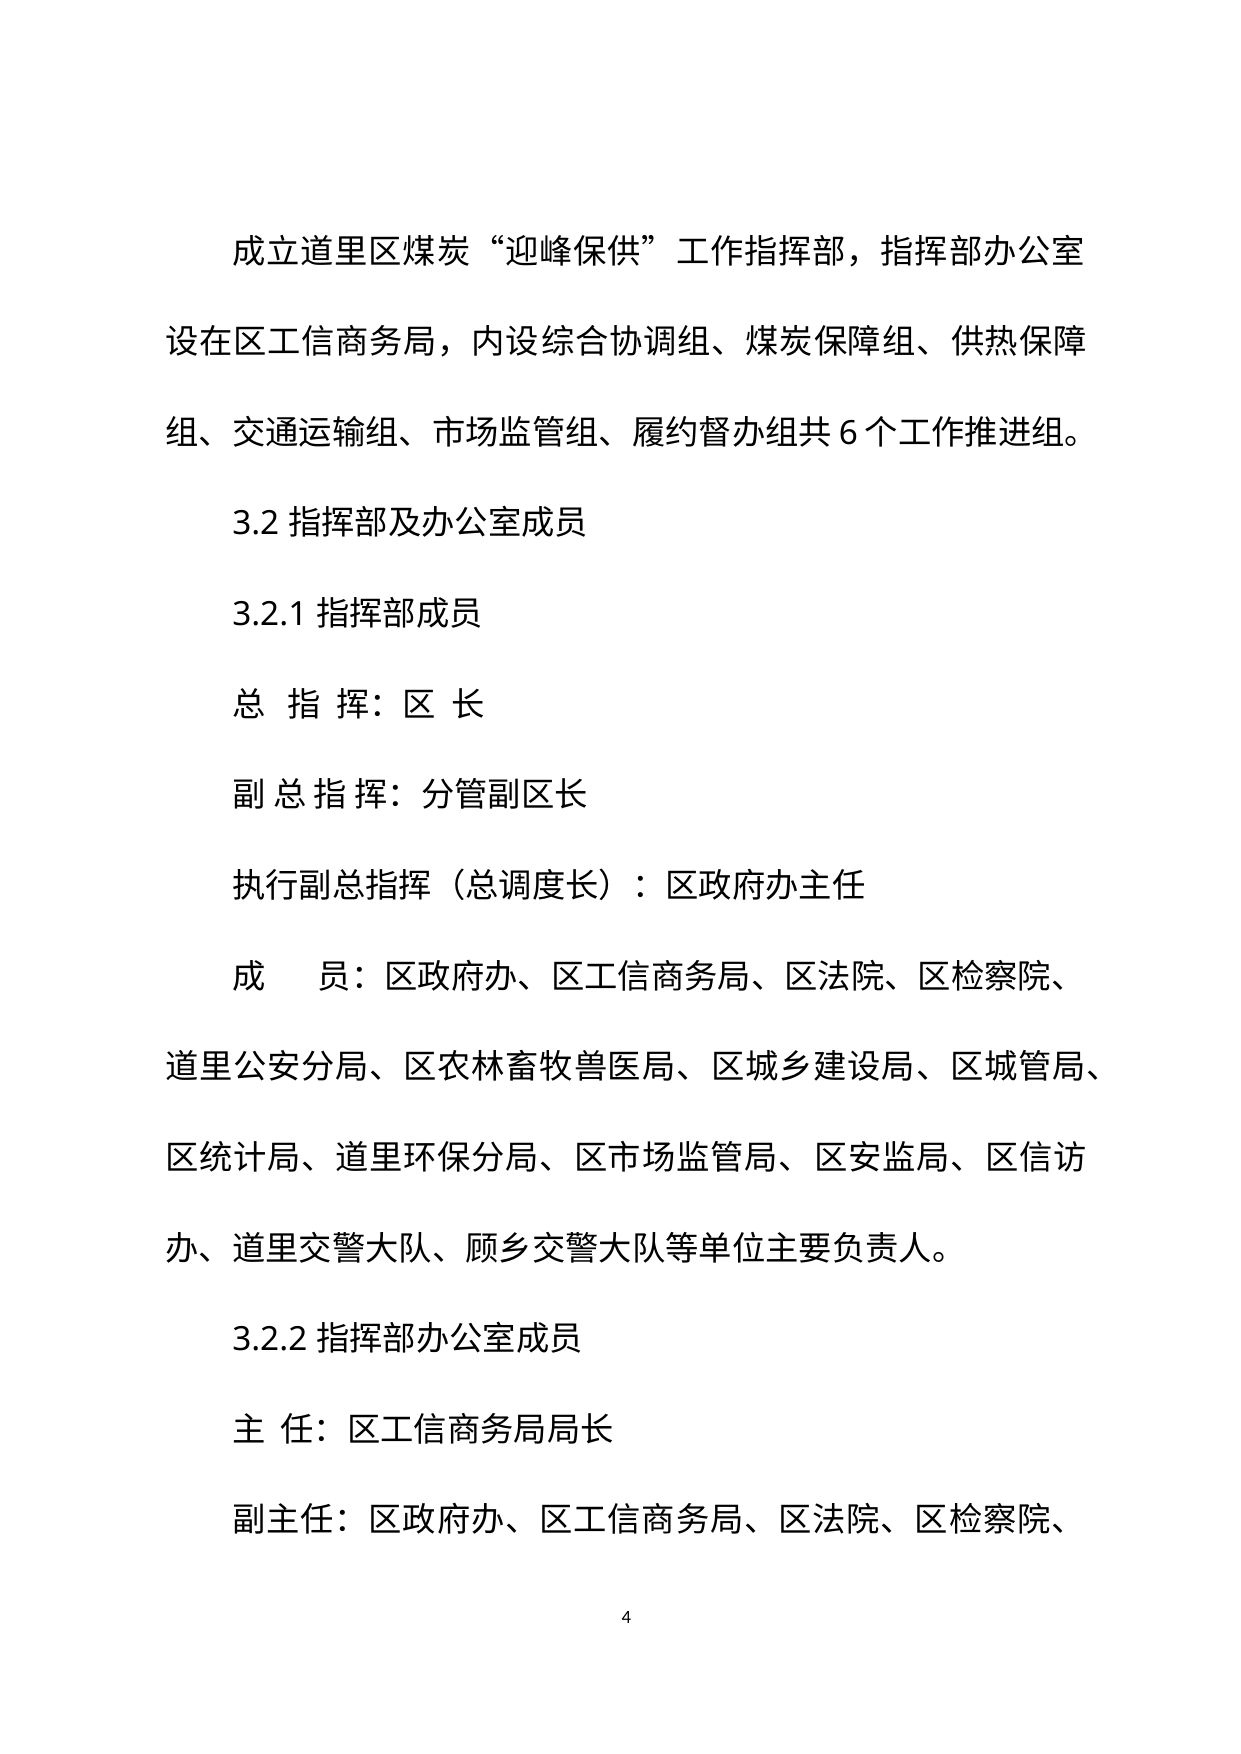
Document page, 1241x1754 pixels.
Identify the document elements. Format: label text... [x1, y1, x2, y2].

text 成 员：区政府办、区工信商务局、区法院、区检察院、道里公安分局、区农林畜牧兽医局、区城乡建设局、区城管局、区统计局、道里环保分局、区市场监管局、区安监局、区信访办、道里交警大队、顾乡交警大队等单位主要负责人。 [165, 928, 1087, 1291]
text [165, 1472, 1087, 1563]
text 执行副总指挥（总调度长）：区政府办主任 [165, 838, 1087, 928]
text 3.2.2 指挥部办公室成员 [165, 1291, 1087, 1381]
text 成立道里区煤炭“迎峰保供”工作指挥部，指挥部办公室设在区工信商务局，内设综合协调组、煤炭保障组、供热保障组、交通运输组、市场监管组、履约督办组共6个工作推进组。 [165, 203, 1087, 475]
text 主 任：区工信商务局局长 [165, 1381, 1087, 1472]
text 3.2.1 指挥部成员 [165, 566, 1087, 656]
text 副 总 指 挥：分管副区长 [165, 747, 1087, 838]
text 3.2 指挥部及办公室成员 [165, 475, 1087, 566]
text 总 指 挥：区 长 [165, 656, 1087, 747]
